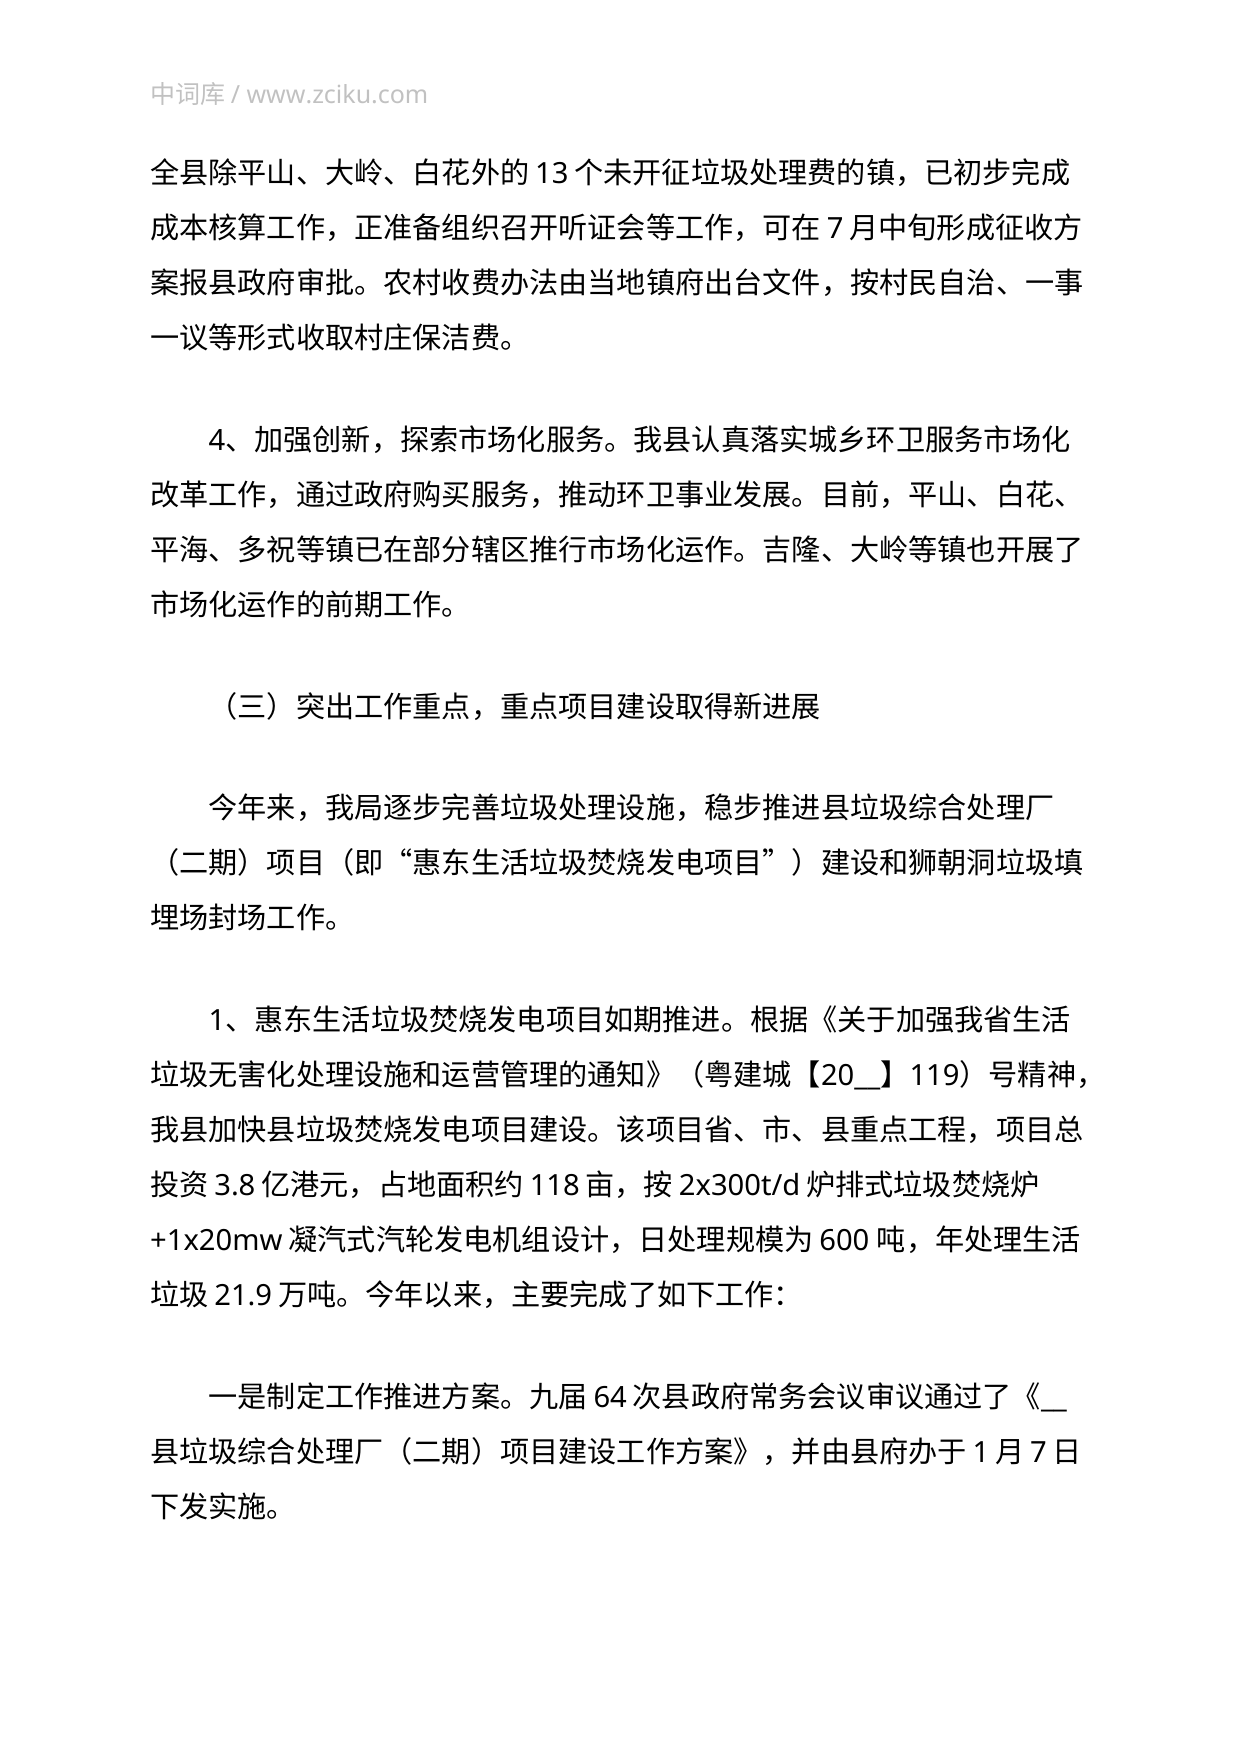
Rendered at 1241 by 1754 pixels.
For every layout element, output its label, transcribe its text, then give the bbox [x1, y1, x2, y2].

text 4、加强创新，探索市场化服务。我县认真落实城乡环卫服务市场化改革工作，通过政府购买服务，推动环卫事业发展。目前，平山、白花、平海、多祝等镇已在部分辖区推行市场化运作。吉隆、大岭等镇也开展了市场化运作的前期工作。 [150, 417, 1090, 624]
text 1、惠东生活垃圾焚烧发电项目如期推进。根据《关于加强我省生活垃圾无害化处理设施和运营管理的通知》（粤建城【20__】119）号精神，我县加快县垃圾焚烧发电项目建设。该项目省、市、县重点工程，项目总投资3.8亿港元，占地面积约118亩，按2x300t/d炉排式垃圾焚烧炉+1x20mw凝汽式汽轮发电机组设计，日处理规模为600 吨，年处理生活垃圾21.9万吨。今年以来，主要完成了如下工作： [150, 997, 1090, 1314]
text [150, 150, 1090, 357]
text 一是制定工作推进方案。九届64次县政府常务会议审议通过了《__县垃圾综合处理厂（二期）项目建设工作方案》，并由县府办于1月7日下发实施。 [150, 1373, 1090, 1526]
text （三）突出工作重点，重点项目建设取得新进展 [150, 683, 1090, 726]
text 今年来，我局逐步完善垃圾处理设施，稳步推进县垃圾综合处理厂（二期）项目（即“惠东生活垃圾焚烧发电项目”）建设和狮朝洞垃圾填埋场封场工作。 [150, 785, 1090, 937]
